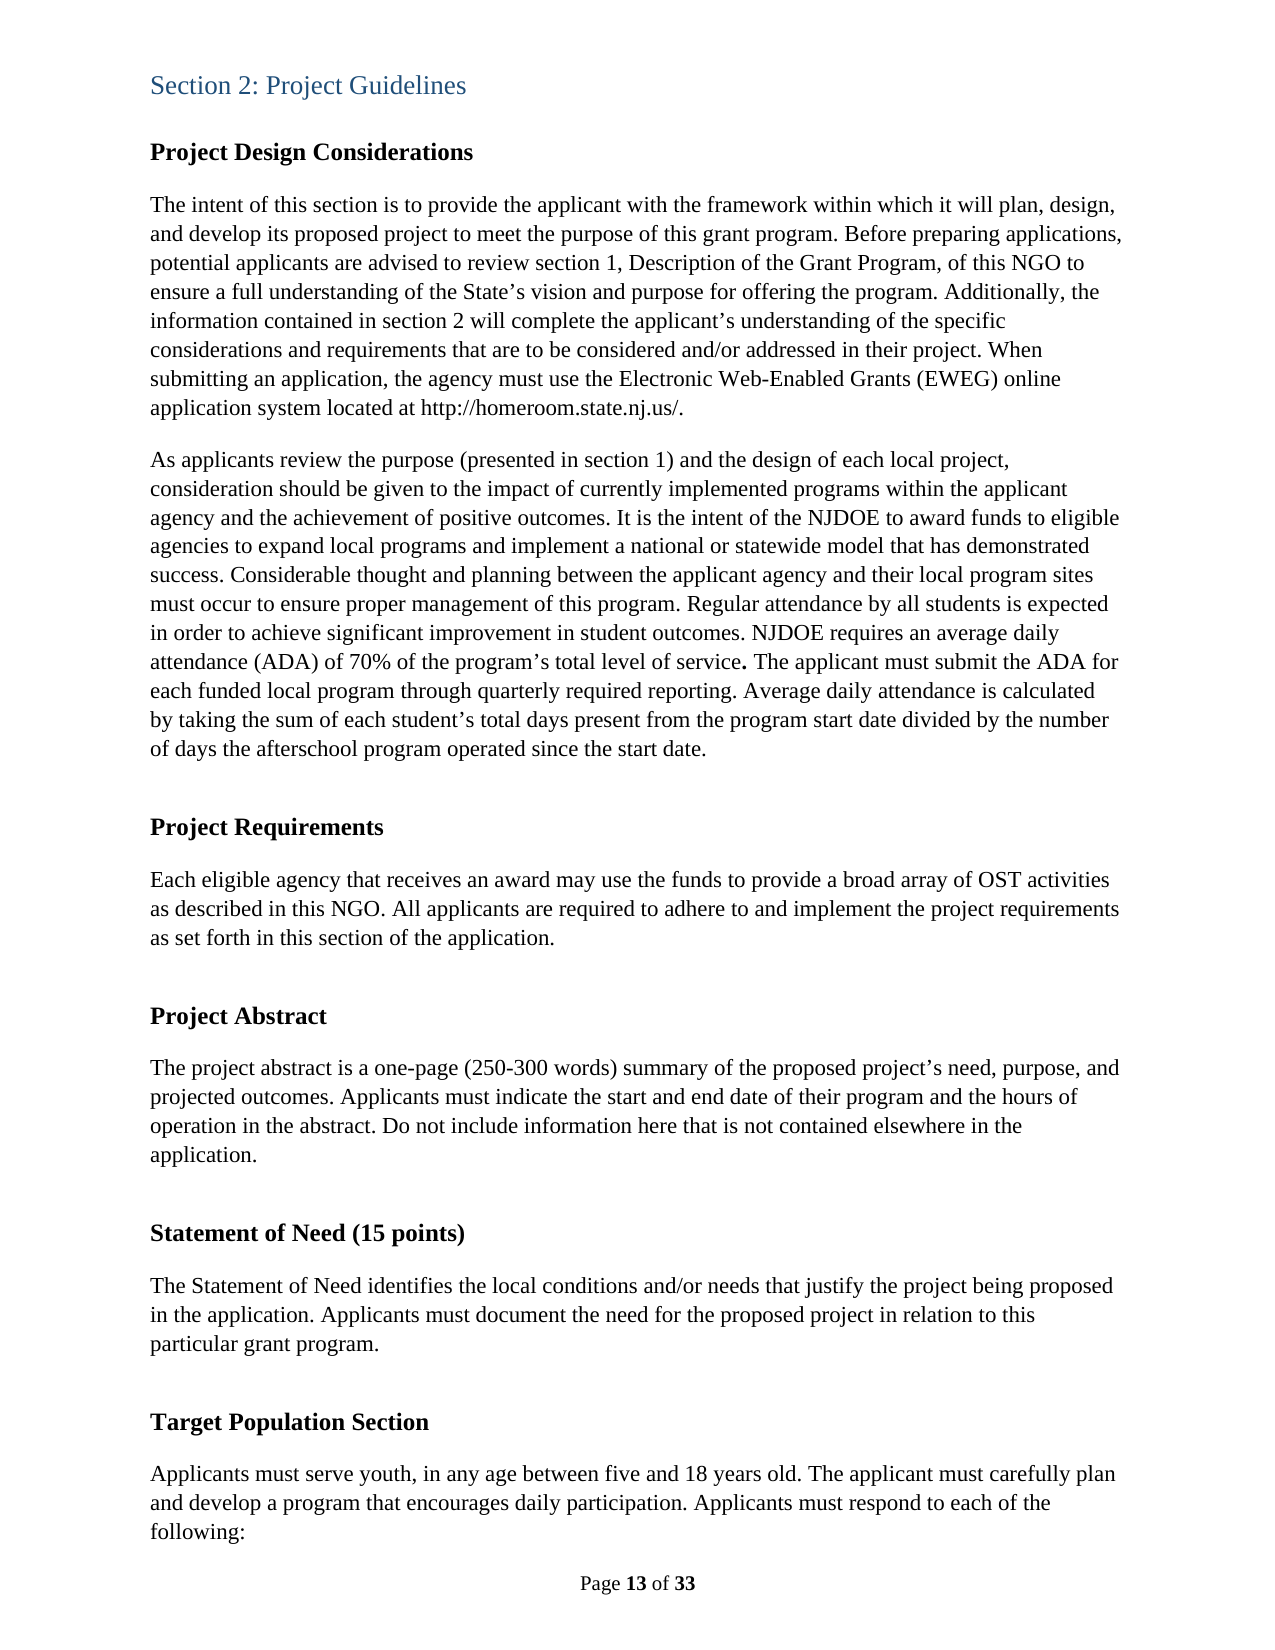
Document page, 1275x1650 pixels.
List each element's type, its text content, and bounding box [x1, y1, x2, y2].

text The project abstract is a one-page (250-300 words) summary of the proposed project’s need, purpose, and projected outcomes. Applicants must indicate the start and end date of their program and the hours of operation in the abstract. Do not include information here that is not contained elsewhere in the application. [150, 1054, 1125, 1168]
subtitle Statement of Need (15 points) [150, 1218, 1125, 1247]
text Applicants must serve youth, in any age between five and 18 years old. The applicant must carefully plan and develop a program that encourages daily participation. Applicants must respond to each of the following: [150, 1461, 1125, 1545]
subtitle Project Abstract [150, 1001, 1125, 1029]
subtitle Section 2: Project Guidelines [150, 69, 1125, 100]
subtitle Target Population Section [150, 1407, 1125, 1436]
subtitle Project Design Considerations [150, 137, 1125, 166]
text Each eligible agency that receives an award may use the funds to provide a broad array of OST activities as described in this NGO. All applicants are required to adhere to and implement the project requirements as set forth in this section of the application. [150, 866, 1125, 950]
text The intent of this section is to provide the applicant with the framework within which it will plan, design, and develop its proposed project to meet the purpose of this grant program. Before preparing applications, potential applicants are advised to review section 1, Description of the Grant Program, of this NGO to ensure a full understanding of the State’s vision and purpose for offering the program. Additionally, the information contained in section 2 will complete the applicant’s understanding of the specific considerations and requirements that are to be considered and/or addressed in their project. When submitting an application, the agency must use the Electronic Web-Enabled Grants (EWEG) online application system located at http://homeroom.state.nj.us/. [150, 191, 1125, 420]
text The Statement of Need identifies the local conditions and/or needs that justify the project being proposed in the application. Applicants must document the need for the proposed project in relation to this particular grant program. [150, 1272, 1125, 1356]
text As applicants review the purpose (presented in section 1) and the design of each local project, consideration should be given to the impact of currently implemented programs within the applicant agency and the achievement of positive outcomes. It is the intent of the NJDOE to award funds to eligible agencies to expand local programs and implement a national or statewide model that has demonstrated success. Considerable thought and planning between the applicant agency and their local program sites must occur to ensure proper management of this program. Regular attendance by all students is expected in order to achieve significant improvement in student outcomes. NJDOE requires an average daily attendance (ADA) of 70% of the program’s total level of service. The applicant must submit the ADA for each funded local program through quarterly required reporting. Average daily attendance is calculated by taking the sum of each student’s total days present from the program start date divided by the number of days the afterschool program operated since the start date. [150, 446, 1125, 762]
subtitle Project Requirements [150, 812, 1125, 841]
